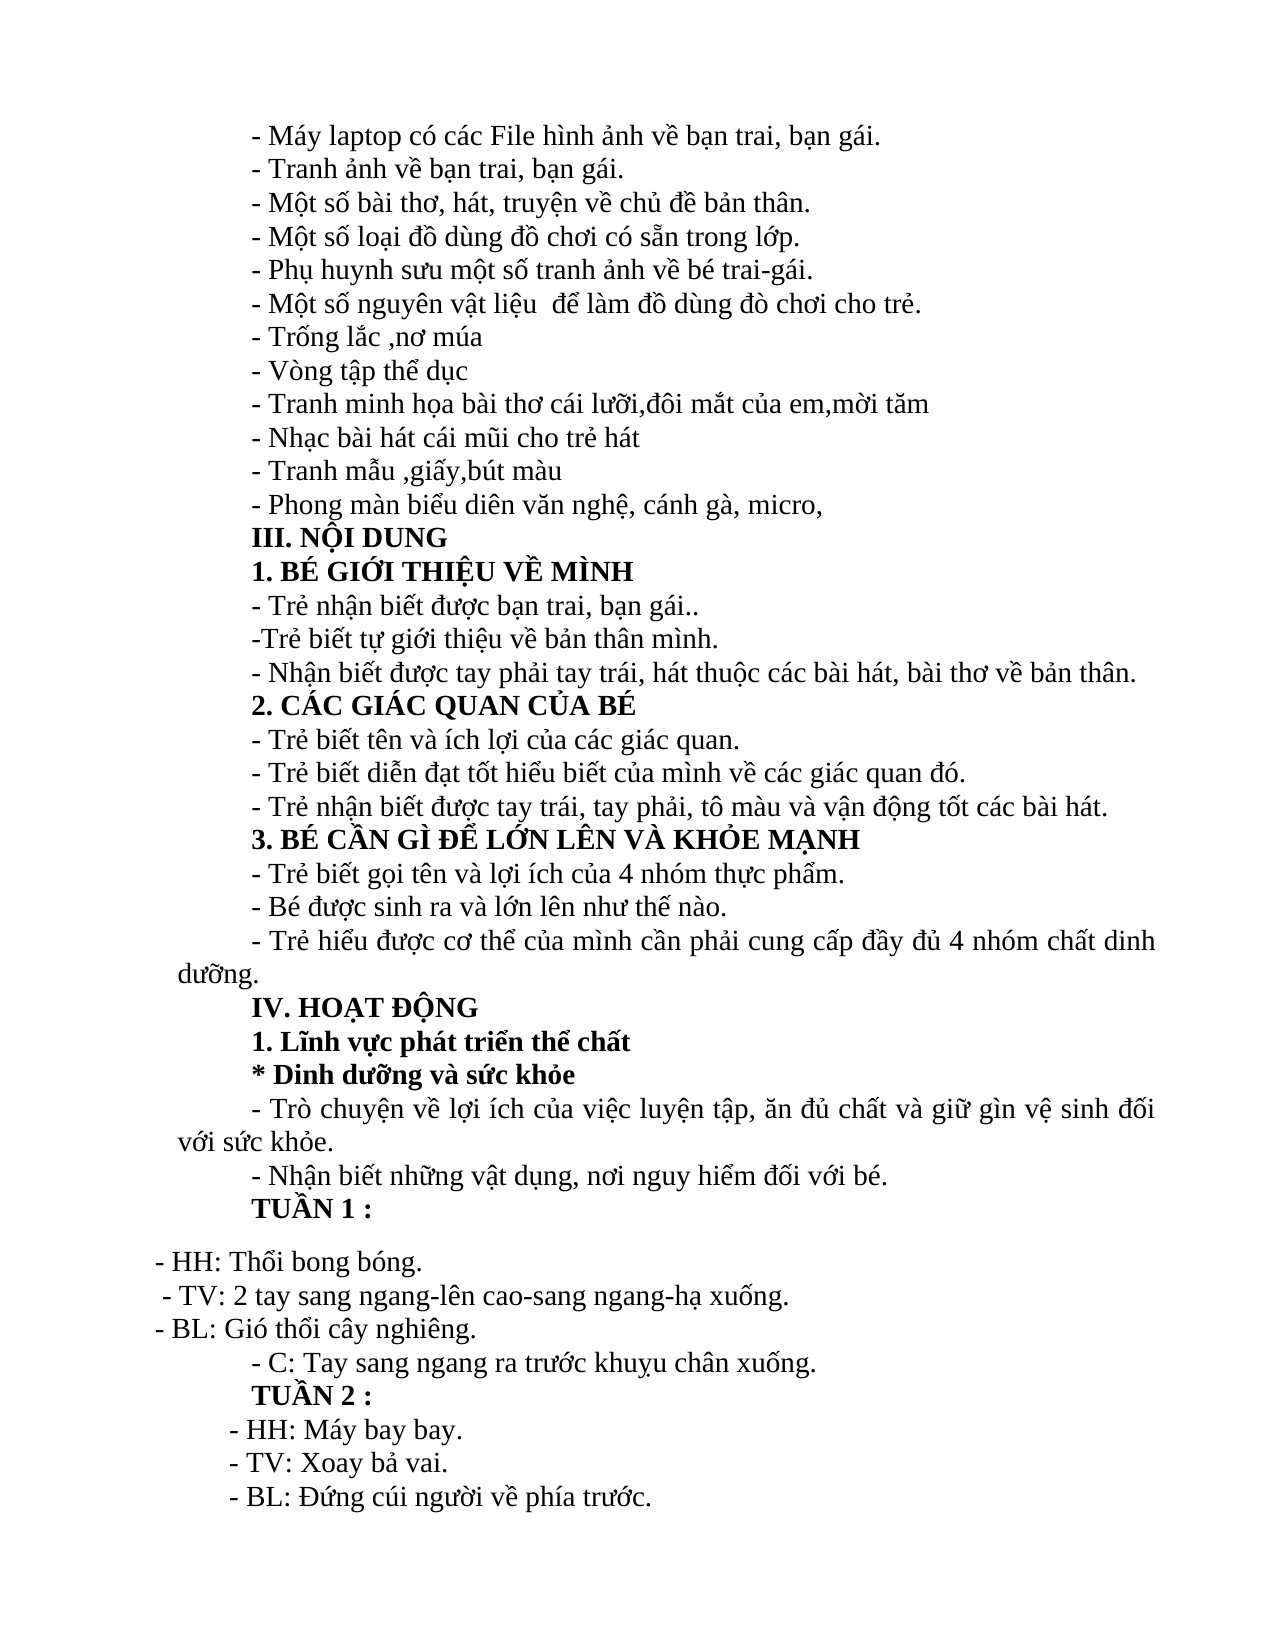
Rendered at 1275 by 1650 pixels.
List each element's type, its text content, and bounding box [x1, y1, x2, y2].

text * Dinh dưỡng và sức khỏe [177, 1057, 1157, 1091]
text - BL: Đứng cúi người về phía trước. [177, 1479, 1157, 1512]
text - Một số loại đồ dùng đồ chơi có sẵn trong lớp. [177, 219, 1157, 252]
text 1. BÉ GIỚI THIỆU VỀ MÌNH [177, 554, 1157, 588]
text 3. BÉ CẦN GÌ ĐỂ LỚN LÊN VÀ KHỎE MẠNH [177, 822, 1157, 856]
text - Trẻ biết gọi tên và lợi ích của 4 nhóm thực phẩm. [177, 856, 1157, 889]
text TUẦN 2 : [177, 1378, 1157, 1412]
text - Phụ huynh sưu một số tranh ảnh về bé trai-gái. [177, 252, 1157, 286]
text TUẦN 1 : [177, 1191, 1157, 1225]
text - Phong màn biểu diên văn nghệ, cánh gà, micro, [177, 487, 1157, 521]
text - Máy laptop có các File hình ảnh về bạn trai, bạn gái. [177, 118, 1157, 152]
text - Trẻ biết diễn đạt tốt hiểu biết của mình về các giác quan đó. [177, 755, 1157, 789]
text - BL: Gió thổi cây nghiêng. [154, 1311, 1134, 1345]
text 1. Lĩnh vực phát triển thể chất [177, 1024, 1157, 1057]
text -Trẻ biết tự giới thiệu về bản thân mình. [177, 621, 1157, 655]
text - Trẻ hiểu được cơ thể của mình cần phải cung cấp đầy đủ 4 nhóm chất dinh dưỡng. [177, 923, 1157, 990]
text - Trẻ biết tên và ích lợi của các giác quan. [177, 722, 1157, 755]
text - Trẻ nhận biết được tay trái, tay phải, tô màu và vận động tốt các bài hát. [177, 789, 1157, 822]
text - Trò chuyện về lợi ích của việc luyện tập, ăn đủ chất và giữ gìn vệ sinh đối với sức khỏe. [177, 1091, 1157, 1158]
text - TV: 2 tay sang ngang-lên cao-sang ngang-hạ xuống. [154, 1278, 1134, 1311]
text - Nhận biết những vật dụng, nơi nguy hiểm đối với bé. [177, 1158, 1157, 1191]
text - Nhận biết được tay phải tay trái, hát thuộc các bài hát, bài thơ về bản thân. [177, 655, 1157, 688]
text - Trống lắc ,nơ múa [177, 319, 1157, 353]
text - Một số nguyên vật liệu để làm đồ dùng đò chơi cho trẻ. [177, 286, 1157, 319]
text IV. HOẠT ĐỘNG [177, 990, 1157, 1024]
text - HH: Máy bay bay. [177, 1412, 1157, 1445]
text - Tranh mẫu ,giấy,bút màu [177, 453, 1157, 487]
text - Tranh minh họa bài thơ cái lưỡi,đôi mắt của em,mời tăm [177, 386, 1157, 420]
text - Nhạc bài hát cái mũi cho trẻ hát [177, 420, 1157, 453]
text - Tranh ảnh về bạn trai, bạn gái. [177, 152, 1157, 185]
text - HH: Thổi bong bóng. [154, 1244, 1134, 1278]
text - Vòng tập thể dục [177, 353, 1157, 386]
text 2. CÁC GIÁC QUAN CỦA BÉ [177, 688, 1157, 722]
text III. NỘI DUNG [177, 521, 1157, 554]
text - Trẻ nhận biết được bạn trai, bạn gái.. [177, 588, 1157, 621]
text - Một số bài thơ, hát, truyện về chủ đề bản thân. [177, 185, 1157, 219]
text - TV: Xoay bả vai. [177, 1445, 1157, 1479]
text - C: Tay sang ngang ra trước khuỵu chân xuống. [177, 1225, 1157, 1378]
text - Bé được sinh ra và lớn lên như thế nào. [177, 889, 1157, 923]
